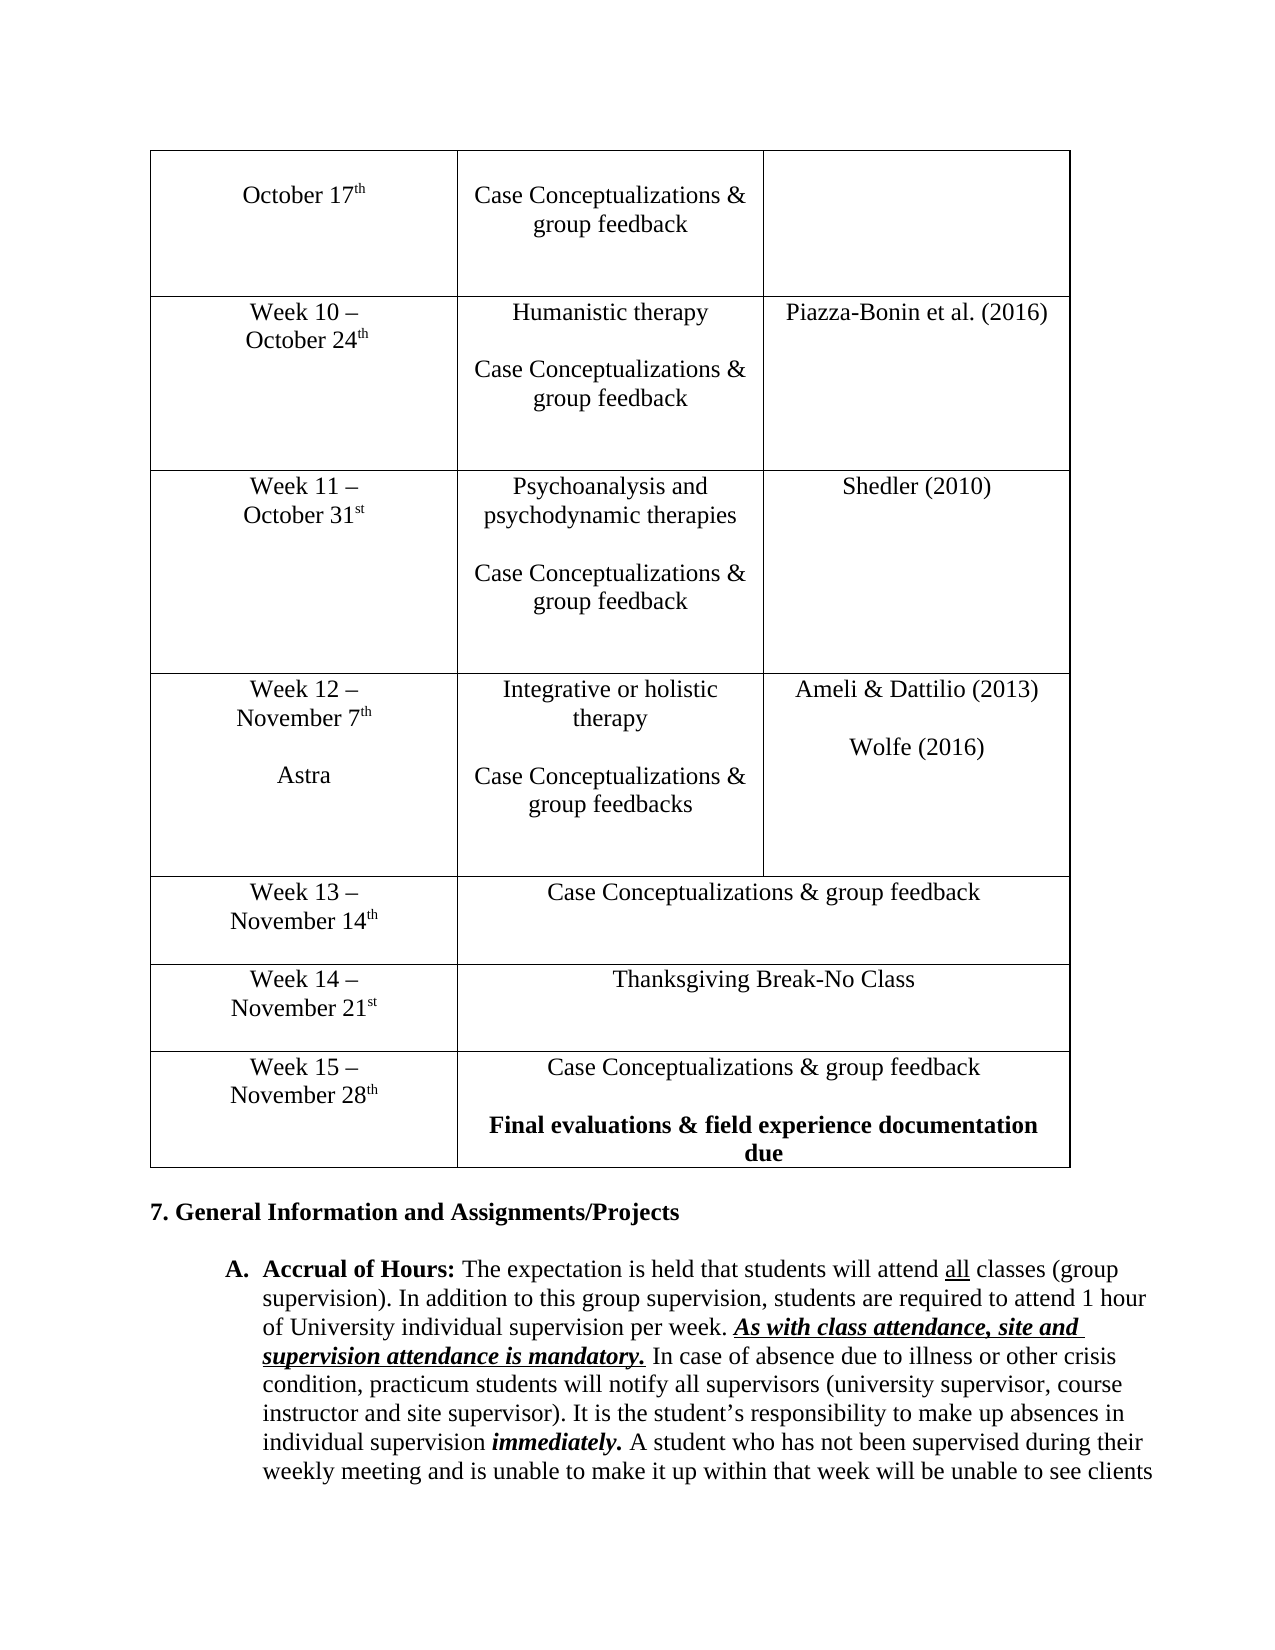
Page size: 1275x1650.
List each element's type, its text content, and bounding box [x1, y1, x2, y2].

text 7. General Information and Assignments/Projects [150, 1197, 1162, 1226]
table_cell Week 11 – October 31st [151, 471, 457, 673]
table_cell Week 13 – November 14th [151, 877, 457, 963]
table_cell Psychoanalysis and psychodynamic therapies Case Conceptualizations & group feedback [458, 471, 763, 673]
table_cell Case Conceptualizations & group feedback Final evaluations & field experience documentation due [458, 1052, 1069, 1167]
table_cell Humanistic therapy Case Conceptualizations & group feedback [458, 297, 763, 470]
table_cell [151, 151, 457, 296]
table_cell Thanksgiving Break-No Class [458, 965, 1069, 1051]
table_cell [458, 151, 763, 296]
table_cell Week 10 – October 24th [151, 297, 457, 470]
table_cell Week 15 – November 28th [151, 1052, 457, 1167]
table_cell Case Conceptualizations & group feedback [458, 877, 1069, 963]
table_cell Week 14 – November 21st [151, 965, 457, 1051]
table_cell Integrative or holistic therapy Case Conceptualizations & group feedbacks [458, 674, 763, 876]
table_cell Week 12 – November 7th Astra [151, 674, 457, 876]
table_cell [764, 151, 1069, 296]
table_cell Piazza-Bonin et al. (2016) [764, 297, 1069, 470]
table_cell Shedler (2010) [764, 471, 1069, 673]
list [225, 1254, 1162, 1484]
table_cell Ameli & Dattilio (2013) Wolfe (2016) [764, 674, 1069, 876]
